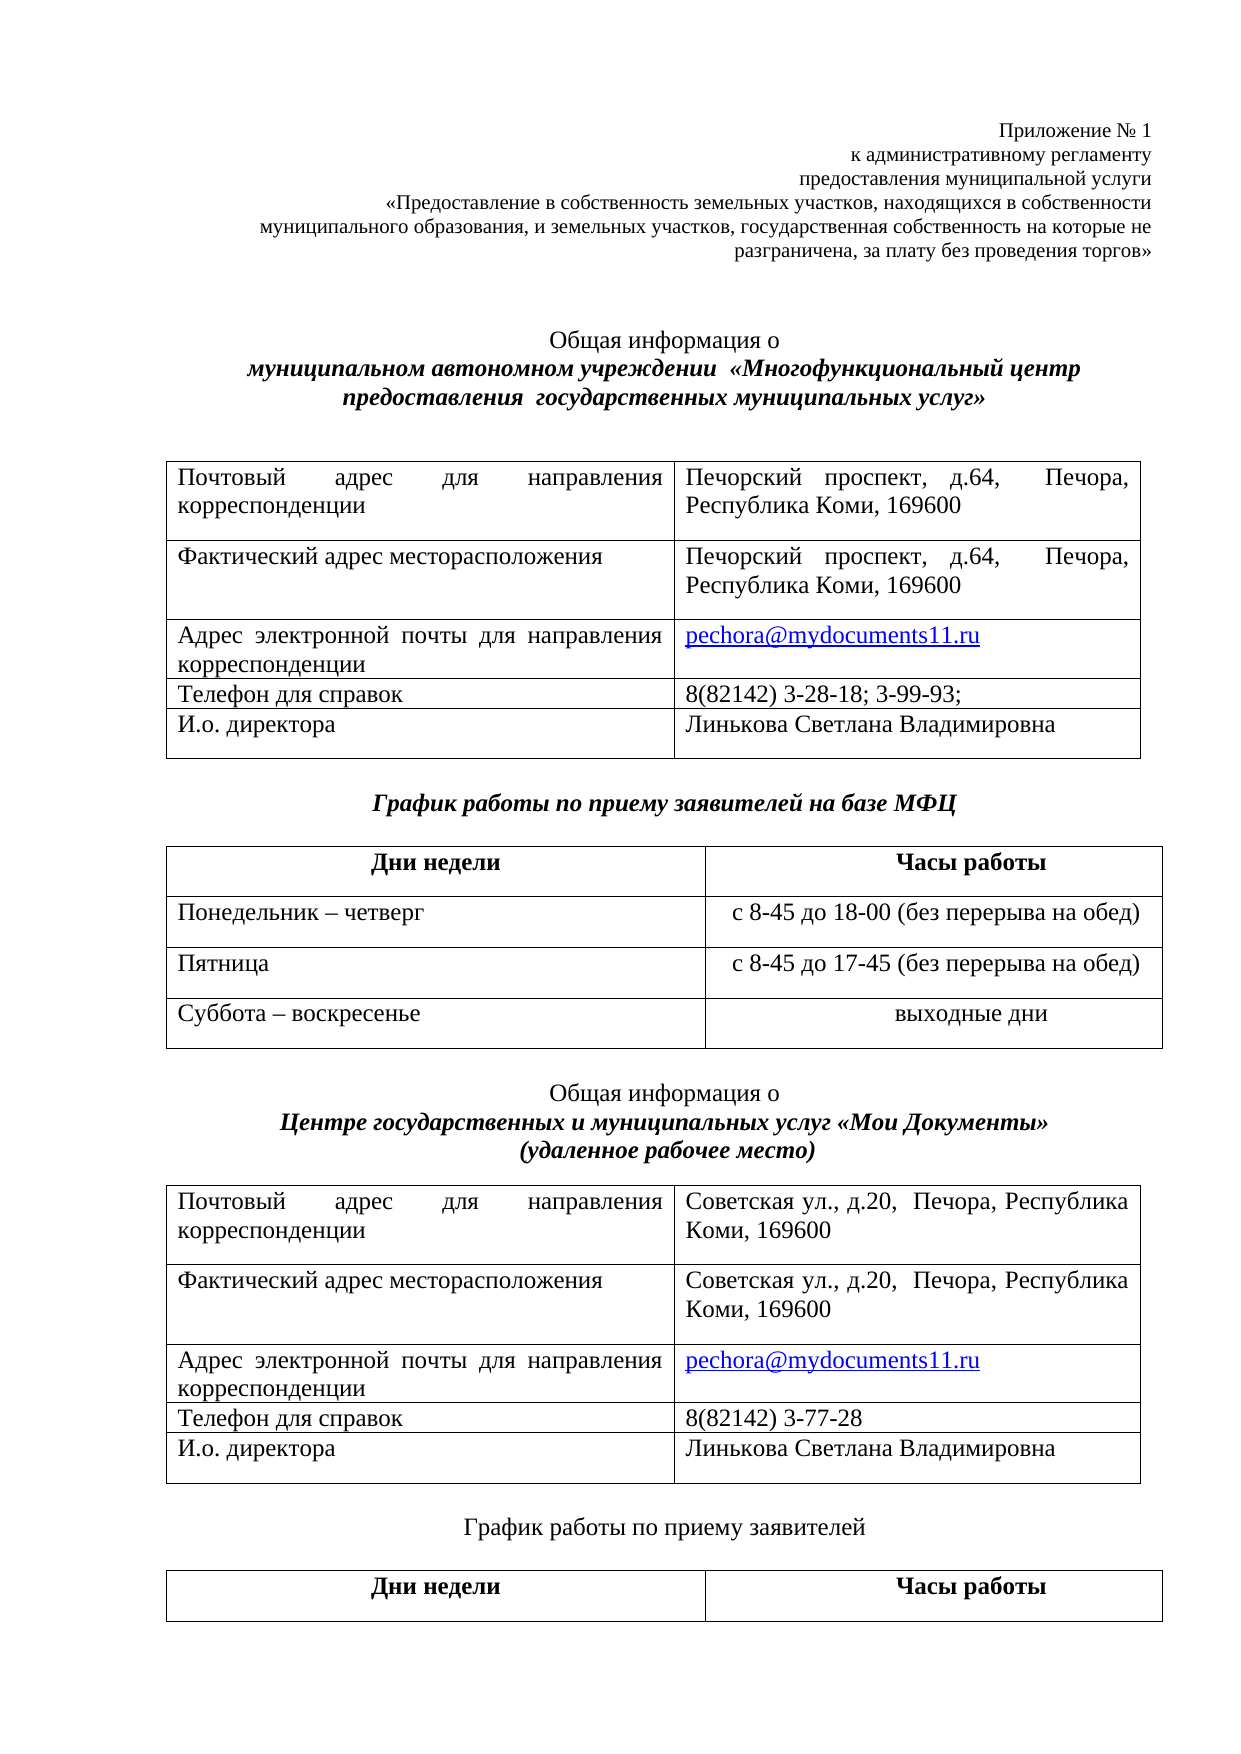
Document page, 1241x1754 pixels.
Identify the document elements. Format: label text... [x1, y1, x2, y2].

table_cell Адрес электронной почты для направления корреспонденции [167, 1345, 674, 1402]
table_cell Адрес электронной почты для направления корреспонденции [167, 620, 674, 678]
text муниципальном автономном учреждении «Многофункциональный центр предоставления государственных муниципальных услуг» [177, 353, 1152, 411]
text к административному регламенту [177, 142, 1152, 166]
table_cell Линькова Светлана Владимировна [675, 1433, 1140, 1483]
text Приложение № 1 [177, 118, 1152, 142]
table_cell Понедельник – четверг [167, 897, 705, 947]
text (удаленное рабочее место) [177, 1135, 1152, 1164]
table_header Печорский проспект, д.64, Печора, Республика Коми, 169600 [675, 462, 1140, 540]
text График работы по приему заявителей на базе МФЦ [177, 788, 1152, 817]
table_cell Телефон для справок [167, 679, 674, 708]
table_cell с 8-45 до 17-45 (без перерыва на обед) [706, 948, 1162, 997]
text Общая информация о [177, 1078, 1152, 1107]
text предоставления муниципальной услуги [177, 166, 1152, 190]
table_header Почтовый адрес для направления корреспонденции [167, 462, 674, 540]
table_cell Суббота – воскресенье [167, 999, 705, 1048]
table_cell 8(82142) 3-28-18; 3-99-93; [675, 679, 1140, 708]
table_cell Линькова Светлана Владимировна [675, 709, 1140, 758]
table_cell Фактический адрес месторасположения [167, 541, 674, 619]
text Общая информация о [177, 325, 1152, 353]
table_cell Телефон для справок [167, 1403, 674, 1432]
table_cell Советская ул., д.20, Печора, Республика Коми, 169600 [675, 1265, 1140, 1344]
text «Предоставление в собственность земельных участков, находящихся в собственности муниципального образования, и земельных участков, государственная собственность на которые не разграничена, за плату без проведения торгов» [177, 190, 1152, 262]
table_header Советская ул., д.20, Печора, Республика Коми, 169600 [675, 1186, 1140, 1264]
table_cell pechora@mydocuments11.ru [675, 1345, 1140, 1402]
table_cell pechora@mydocuments11.ru [675, 620, 1140, 678]
table_cell 8(82142) 3-77-28 [675, 1403, 1140, 1432]
table_cell И.о. директора [167, 709, 674, 758]
table_header Часы работы [706, 1571, 1162, 1621]
table_header Часы работы [706, 847, 1162, 896]
table_cell Пятница [167, 948, 705, 997]
table_header Дни недели [167, 847, 705, 896]
table_cell И.о. директора [167, 1433, 674, 1483]
table_cell Печорский проспект, д.64, Печора, Республика Коми, 169600 [675, 541, 1140, 619]
table_cell Фактический адрес месторасположения [167, 1265, 674, 1344]
table_header Почтовый адрес для направления корреспонденции [167, 1186, 674, 1264]
text Центре государственных и муниципальных услуг «Мои Документы» [177, 1107, 1152, 1135]
table_header Дни недели [167, 1571, 705, 1621]
text График работы по приему заявителей [177, 1512, 1152, 1541]
table_cell выходные дни [706, 999, 1162, 1048]
table_cell с 8-45 до 18-00 (без перерыва на обед) [706, 897, 1162, 947]
